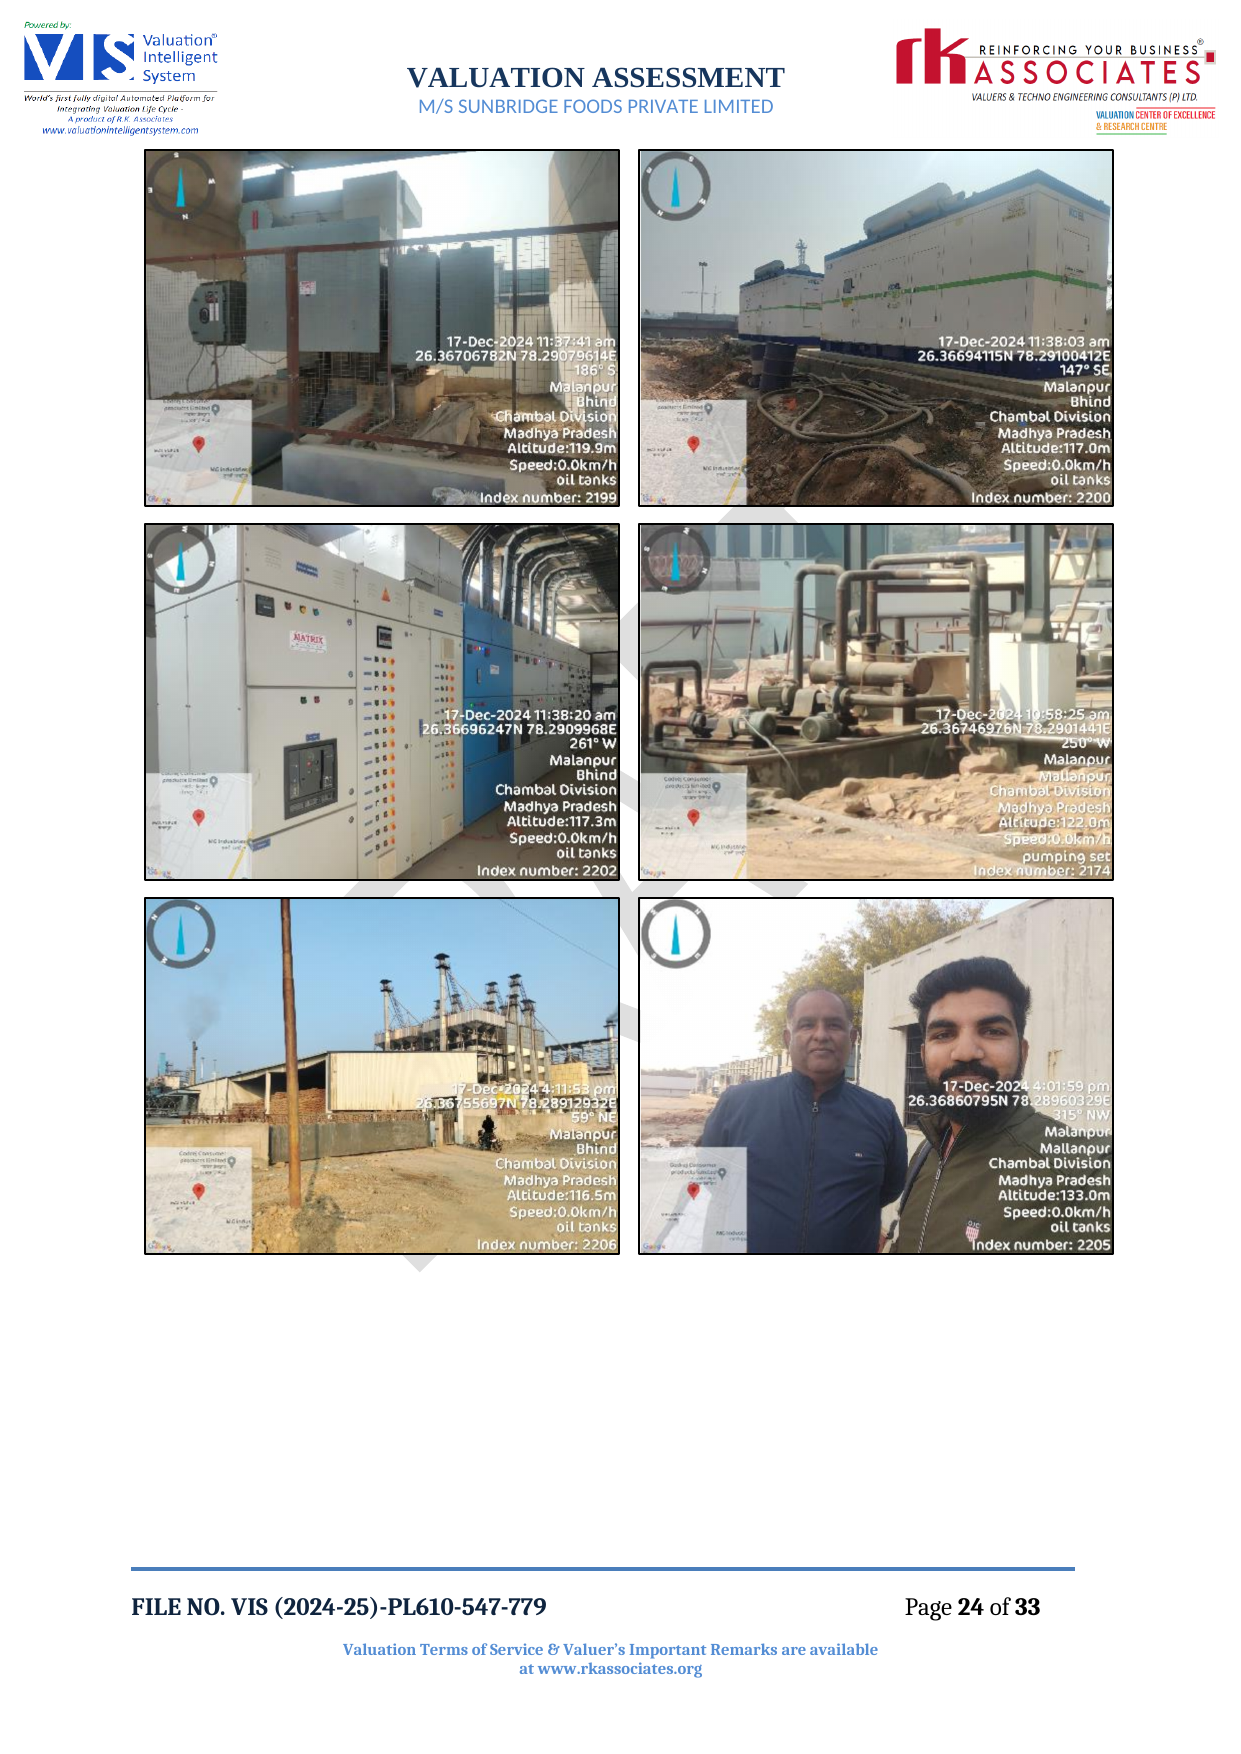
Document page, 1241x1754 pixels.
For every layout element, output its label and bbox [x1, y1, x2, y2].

picture [14, 19, 225, 138]
picture [641, 899, 1112, 1253]
picture [146, 151, 618, 505]
picture [146, 899, 618, 1253]
table_cell [131, 895, 626, 1269]
picture [641, 151, 1112, 505]
table_cell [131, 522, 626, 895]
picture [641, 525, 1112, 879]
picture [890, 19, 1219, 138]
picture [146, 525, 618, 879]
table_cell [626, 895, 1120, 1269]
table_header [626, 148, 1120, 522]
table_cell [626, 522, 1120, 895]
table_header [131, 148, 626, 522]
